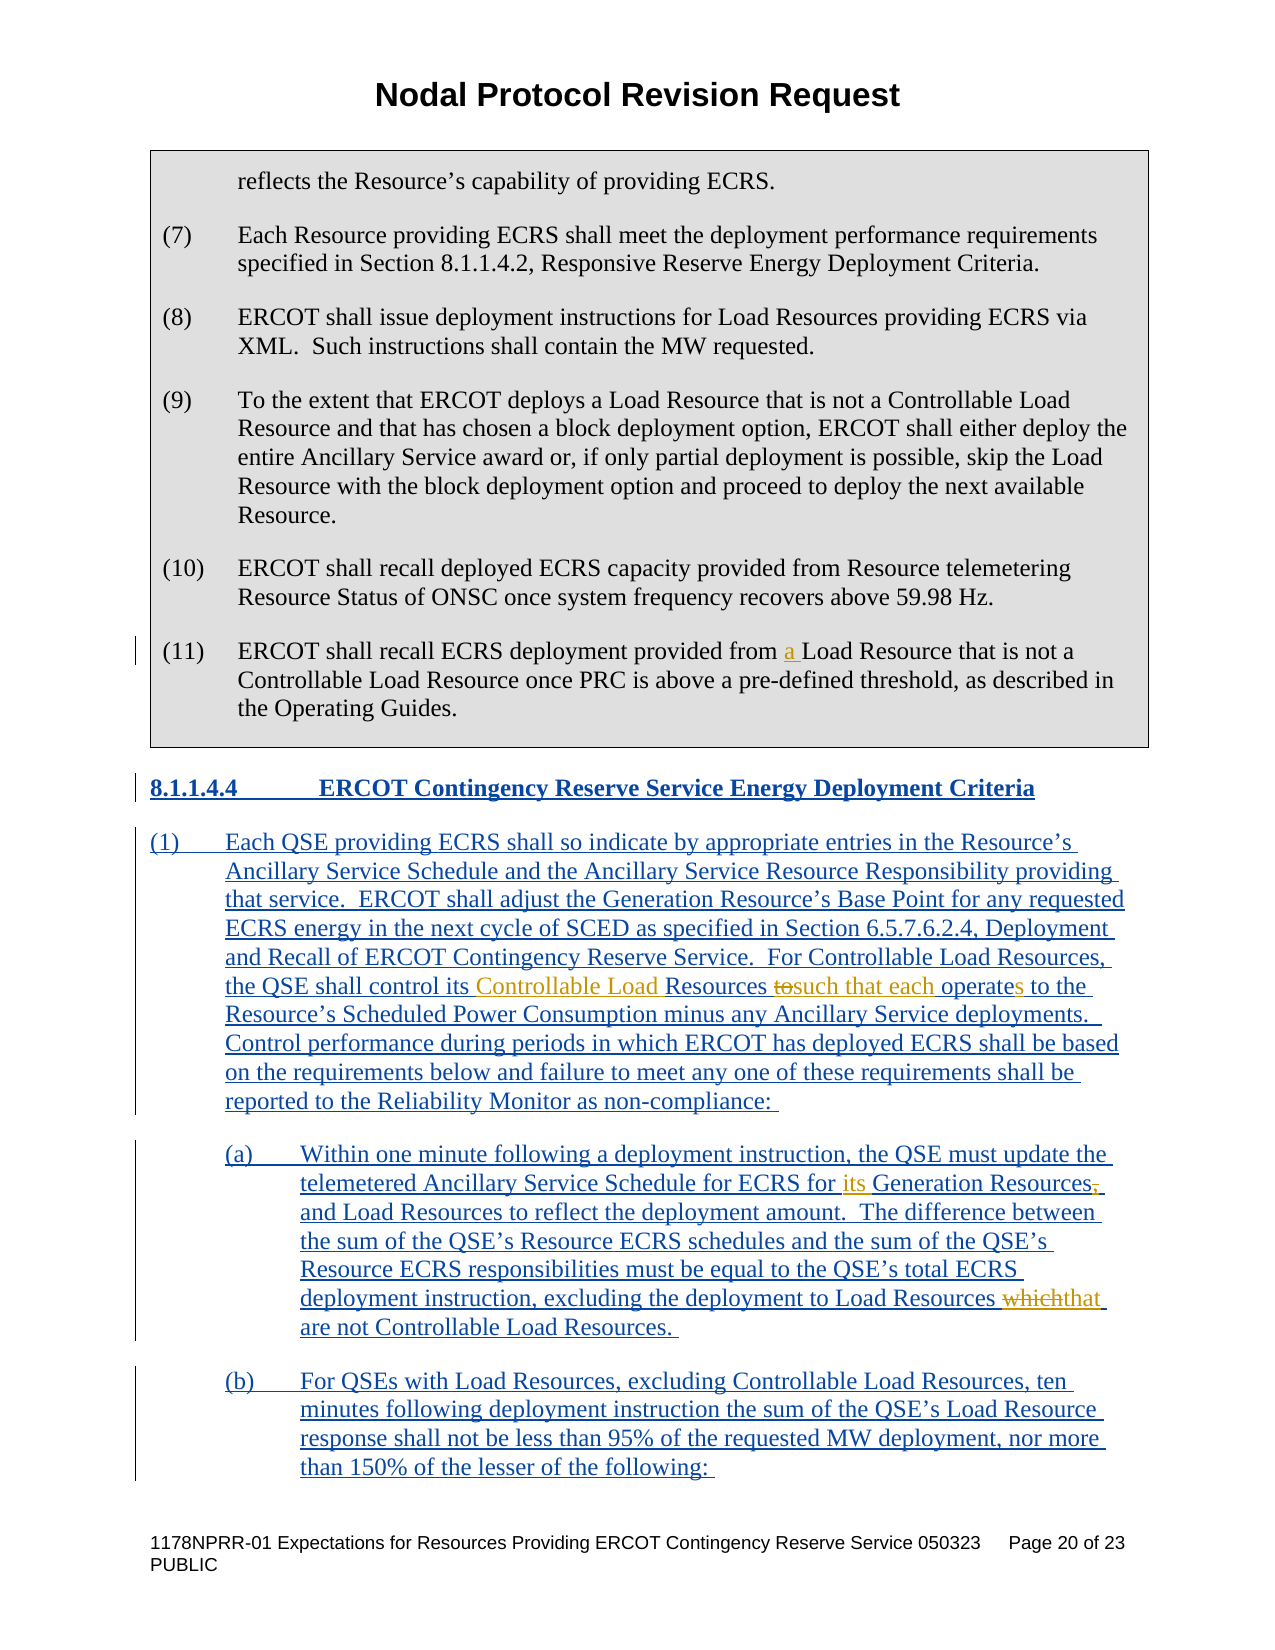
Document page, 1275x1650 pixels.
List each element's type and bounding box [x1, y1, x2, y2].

table_header [151, 151, 1148, 747]
